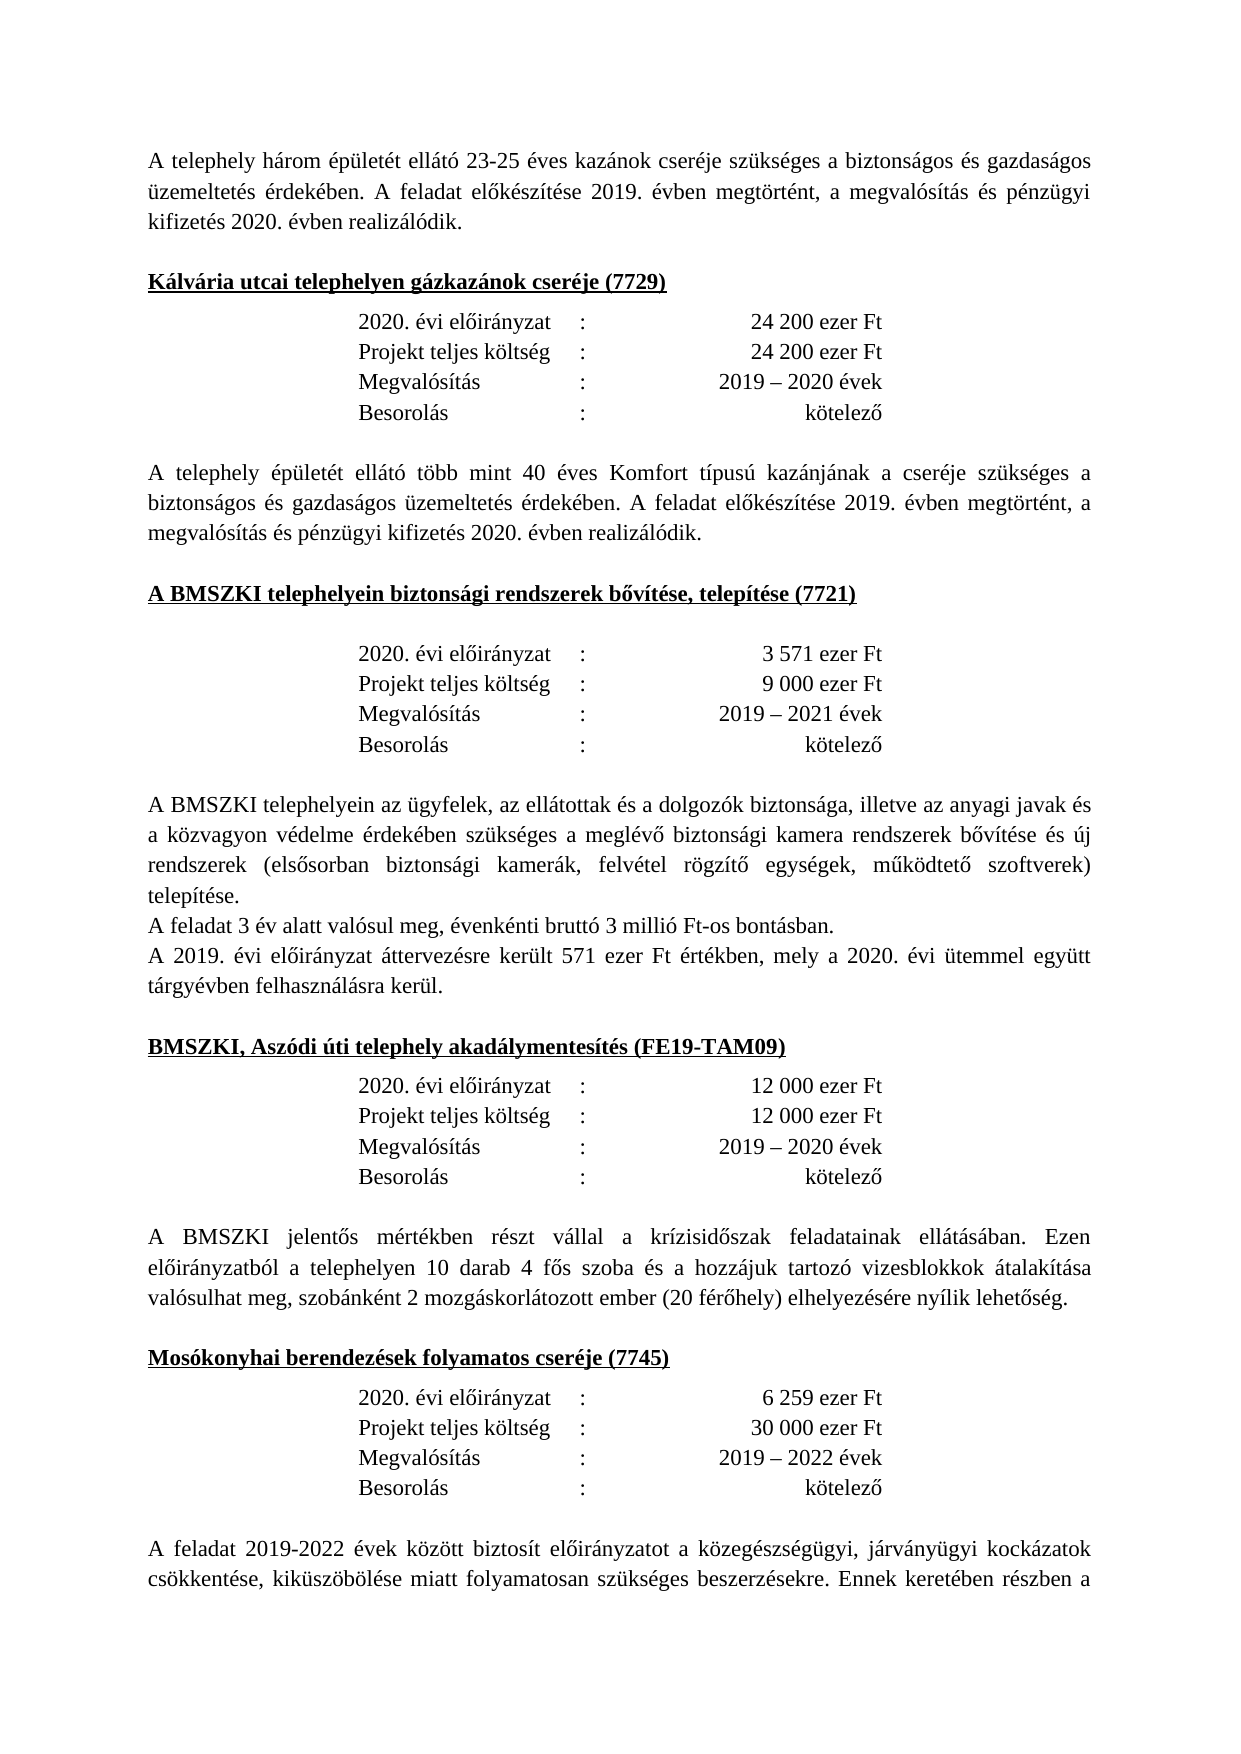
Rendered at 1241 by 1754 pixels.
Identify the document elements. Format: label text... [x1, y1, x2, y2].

table_header 2020. évi előirányzat : [347, 308, 656, 338]
table_cell Besorolás : [347, 1163, 656, 1193]
table_cell kötelező [656, 1474, 893, 1504]
table_cell Megvalósítás : [347, 368, 656, 398]
text Mosókonyhai berendezések folyamatos cseréje (7745) [148, 1344, 1093, 1371]
table_cell 30 000 ezer Ft [656, 1414, 893, 1444]
table_cell Besorolás : [347, 399, 656, 429]
table_cell kötelező [656, 731, 893, 761]
table_header 2020. évi előirányzat : [347, 1072, 656, 1102]
text A telephely épületét ellátó több mint 40 éves Komfort típusú kazánjának a cseréje szükséges a biztonságos és gazdaságos üzemeltetés érdekében. A feladat előkészítése 2019. évben megtörtént, a megvalósítás és pénzügyi kifizetés 2020. évben realizálódik. [148, 459, 1093, 546]
table_cell 9 000 ezer Ft [656, 670, 893, 701]
text BMSZKI, Aszódi úti telephely akadálymentesítés (FE19-TAM09) [148, 1033, 1093, 1059]
text A BMSZKI telephelyein biztonsági rendszerek bővítése, telepítése (7721) [148, 580, 1093, 606]
text A 2019. évi előirányzat áttervezésre került 571 ezer Ft értékben, mely a 2020. évi ütemmel együtt tárgyévben felhasználásra kerül. [148, 942, 1093, 999]
table_cell 12 000 ezer Ft [656, 1103, 893, 1133]
table_header 6 259 ezer Ft [656, 1384, 893, 1414]
table_header 2020. évi előirányzat : [347, 1384, 656, 1414]
table_cell Besorolás : [347, 731, 656, 761]
table_header 12 000 ezer Ft [656, 1072, 893, 1102]
table_cell Projekt teljes költség : [347, 338, 656, 368]
table_header 24 200 ezer Ft [656, 308, 893, 338]
table_cell kötelező [656, 399, 893, 429]
table_header 2020. évi előirányzat : [347, 640, 656, 670]
table_cell Besorolás : [347, 1474, 656, 1504]
table_cell Megvalósítás : [347, 1133, 656, 1163]
table_cell 24 200 ezer Ft [656, 338, 893, 368]
table_header 3 571 ezer Ft [656, 640, 893, 670]
table_cell 2019 – 2020 évek [656, 368, 893, 398]
text A BMSZKI jelentős mértékben részt vállal a krízisidőszak feladatainak ellátásában. Ezen előirányzatból a telephelyen 10 darab 4 fős szoba és a hozzájuk tartozó vizesblokkok átalakítása valósulhat meg, szobánként 2 mozgáskorlátozott ember (20 férőhely) elhelyezésére nyílik lehetőség. [148, 1223, 1093, 1310]
table_cell kötelező [656, 1163, 893, 1193]
table_cell Projekt teljes költség : [347, 1103, 656, 1133]
table_cell Projekt teljes költség : [347, 670, 656, 701]
text A BMSZKI telephelyein az ügyfelek, az ellátottak és a dolgozók biztonsága, illetve az anyagi javak és a közvagyon védelme érdekében szükséges a meglévő biztonsági kamera rendszerek bővítése és új rendszerek (elsősorban biztonsági kamerák, felvétel rögzítő egységek, működtető szoftverek) telepítése. [148, 791, 1093, 908]
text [148, 1535, 1093, 1591]
table_cell Megvalósítás : [347, 701, 656, 731]
table_cell 2019 – 2020 évek [656, 1133, 893, 1163]
table_cell Projekt teljes költség : [347, 1414, 656, 1444]
table_cell Megvalósítás : [347, 1444, 656, 1474]
table_cell 2019 – 2022 évek [656, 1444, 893, 1474]
table_cell 2019 – 2021 évek [656, 701, 893, 731]
text A telephely három épületét ellátó 23-25 éves kazánok cseréje szükséges a biztonságos és gazdaságos üzemeltetés érdekében. A feladat előkészítése 2019. évben megtörtént, a megvalósítás és pénzügyi kifizetés 2020. évben realizálódik. [148, 148, 1093, 234]
text Kálvária utcai telephelyen gázkazánok cseréje (7729) [148, 268, 1093, 295]
text A feladat 3 év alatt valósul meg, évenkénti bruttó 3 millió Ft-os bontásban. [148, 912, 1093, 938]
